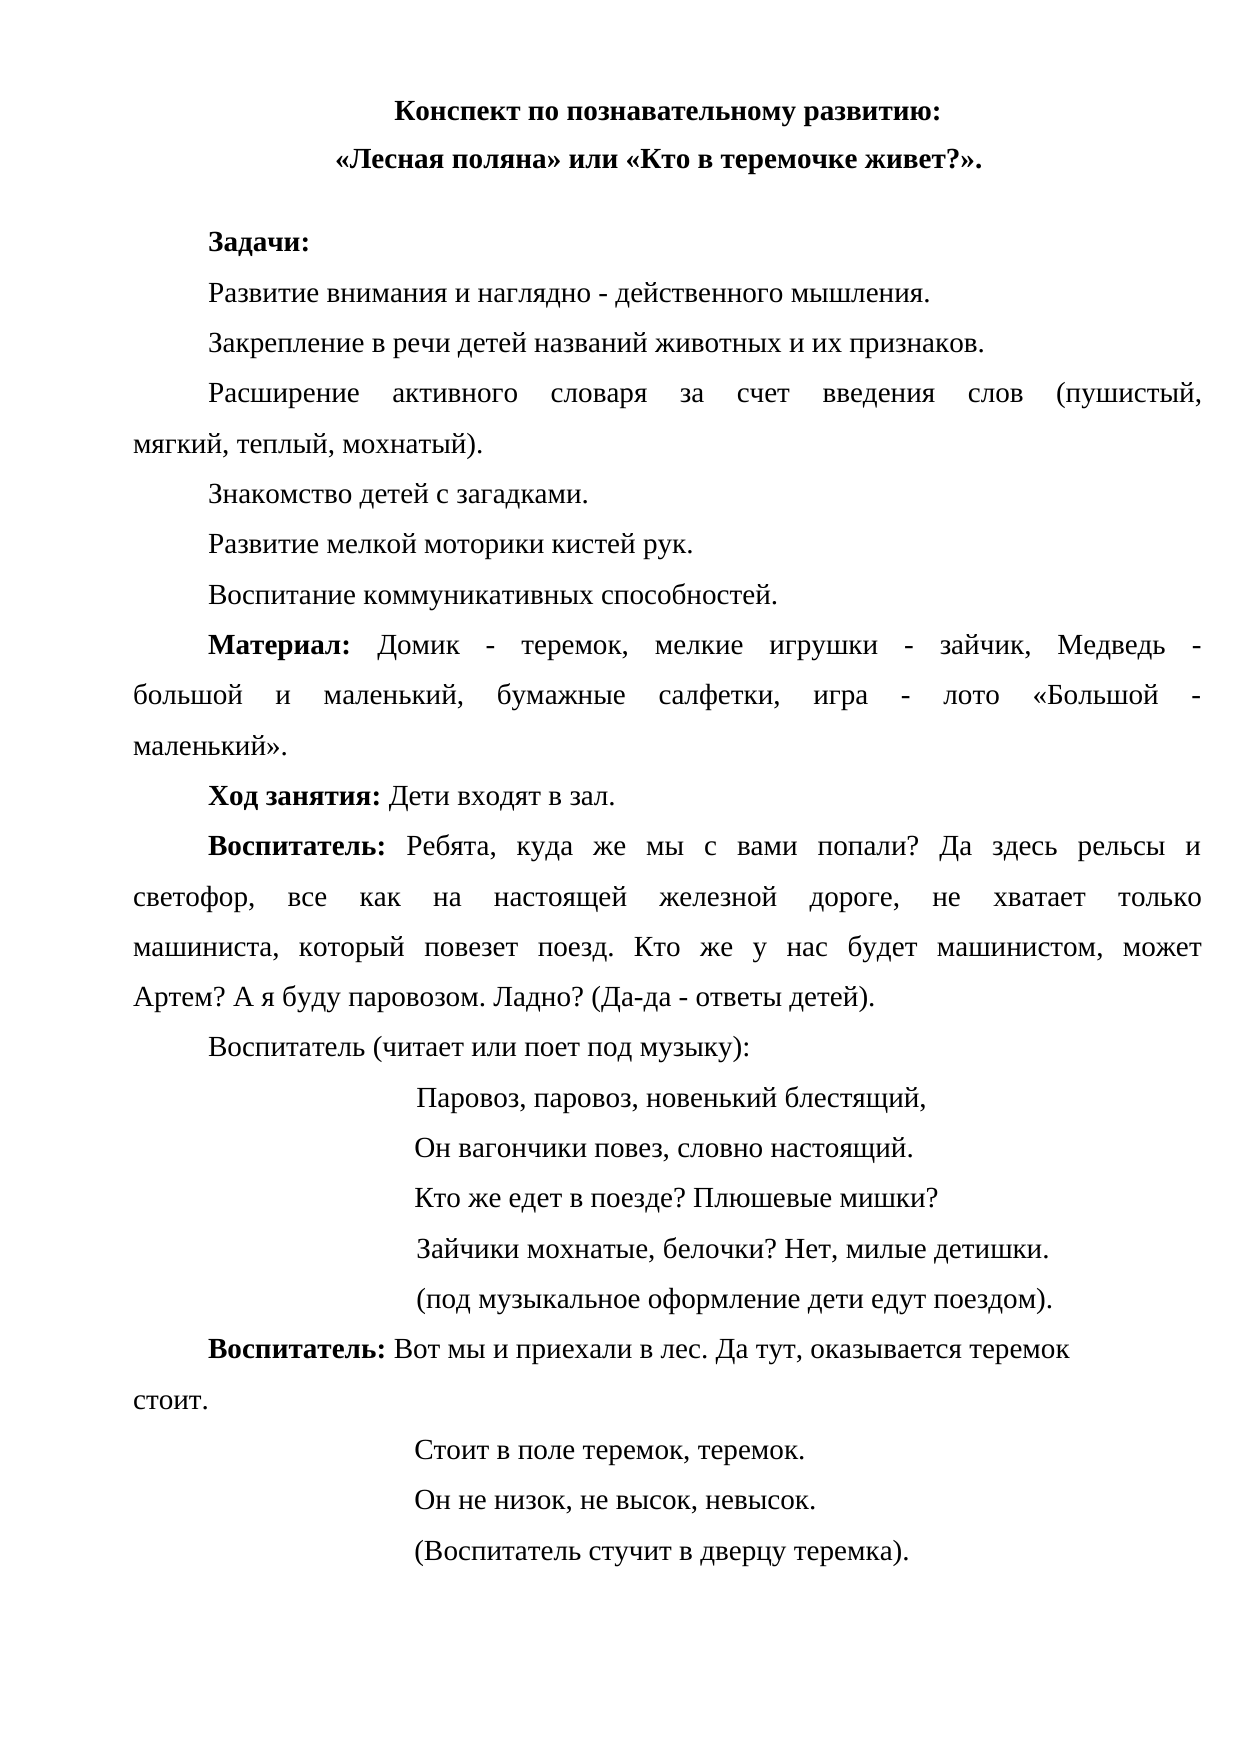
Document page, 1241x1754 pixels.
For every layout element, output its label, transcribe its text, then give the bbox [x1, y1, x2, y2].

text Он не низок, не высок, невысок. [414, 1482, 1203, 1516]
text (Воспитатель стучит в дверцу теремка). [414, 1533, 1203, 1566]
text (под музыкальное оформление дети едут поездом). [414, 1281, 1203, 1315]
text Воспитание коммуникативных способностей. [133, 577, 1203, 610]
text Развитие мелкой моторики кистей рук. [133, 526, 1203, 560]
text «Лесная поляна» или «Кто в теремочке живет?». [335, 141, 1203, 174]
text Воспитатель: Ребята, куда же мы с вами попали? Да здесь рельсы и светофор, все как на настоящей железной дороге, не хватает только машиниста, который повезет поезд. Кто же у нас будет машинистом, может Артем? А я буду паровозом. Ладно? (Да-да - ответы детей). [133, 828, 1203, 1013]
text Конспект по познавательному развитию: [133, 93, 1203, 126]
text Воспитатель: Вот мы и приехали в лес. Да тут, оказывается теремок стоит. [133, 1331, 1203, 1415]
text Закрепление в речи детей названий животных и их признаков. [133, 325, 1203, 359]
text Стоит в поле теремок, теремок. [414, 1432, 1203, 1466]
text Материал: Домик - теремок, мелкие игрушки - зайчик, Медведь - большой и маленький, бумажные салфетки, игра - лото «Большой - маленький». [133, 627, 1203, 761]
text Развитие внимания и наглядно - действенного мышления. [133, 275, 1203, 308]
text Знакомство детей с загадками. [133, 476, 1203, 510]
text Зайчики мохнатые, белочки? Нет, милые детишки. [414, 1231, 1203, 1264]
text Ход занятия: Дети входят в зал. [133, 778, 1203, 812]
text Воспитатель (читает или поет под музыку): [133, 1029, 1203, 1063]
text Паровоз, паровоз, новенький блестящий, Он вагончики повез, словно настоящий. Кто же едет в поезде? Плюшевые мишки? [414, 1080, 1203, 1214]
text Задачи: [133, 224, 1203, 258]
text Расширение активного словаря за счет введения слов (пушистый, мягкий, теплый, мохнатый). [133, 376, 1203, 459]
